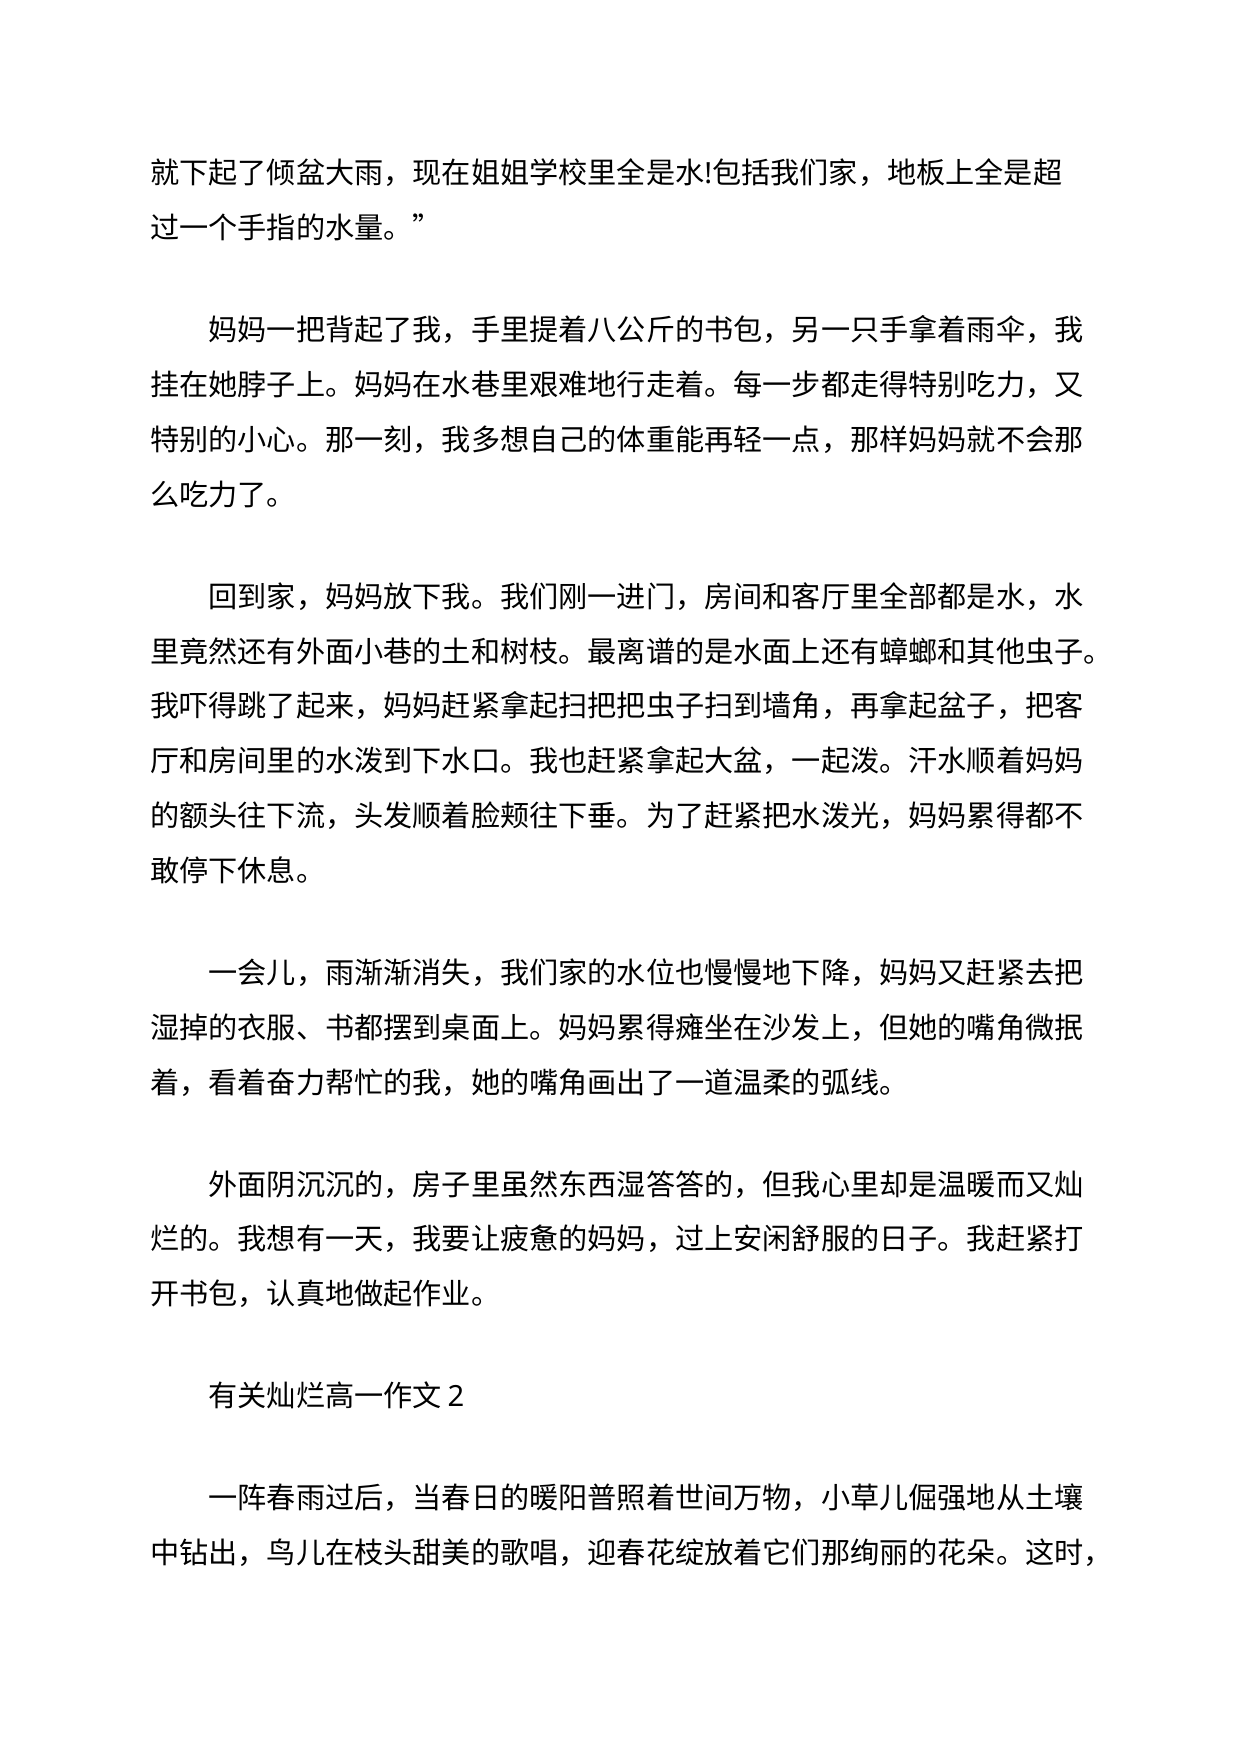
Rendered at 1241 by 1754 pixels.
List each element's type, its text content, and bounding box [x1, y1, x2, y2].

text 有关灿烂高一作文2 [150, 1373, 1090, 1415]
text 外面阴沉沉的，房子里虽然东西湿答答的，但我心里却是温暖而又灿烂的。我想有一天，我要让疲惫的妈妈，过上安闲舒服的日子。我赶紧打开书包，认真地做起作业。 [150, 1161, 1090, 1313]
text 妈妈一把背起了我，手里提着八公斤的书包，另一只手拿着雨伞，我挂在她脖子上。妈妈在水巷里艰难地行走着。每一步都走得特别吃力，又特别的小心。那一刻，我多想自己的体重能再轻一点，那样妈妈就不会那么吃力了。 [150, 307, 1090, 514]
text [150, 150, 1090, 247]
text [150, 1474, 1090, 1572]
text 回到家，妈妈放下我。我们刚一进门，房间和客厅里全部都是水，水里竟然还有外面小巷的土和树枝。最离谱的是水面上还有蟑螂和其他虫子。我吓得跳了起来，妈妈赶紧拿起扫把把虫子扫到墙角，再拿起盆子，把客厅和房间里的水泼到下水口。我也赶紧拿起大盆，一起泼。汗水顺着妈妈的额头往下流，头发顺着脸颊往下垂。为了赶紧把水泼光，妈妈累得都不敢停下休息。 [150, 573, 1090, 890]
text 一会儿，雨渐渐消失，我们家的水位也慢慢地下降，妈妈又赶紧去把湿掉的衣服、书都摆到桌面上。妈妈累得瘫坐在沙发上，但她的嘴角微抿着，看着奋力帮忙的我，她的嘴角画出了一道温柔的弧线。 [150, 949, 1090, 1102]
